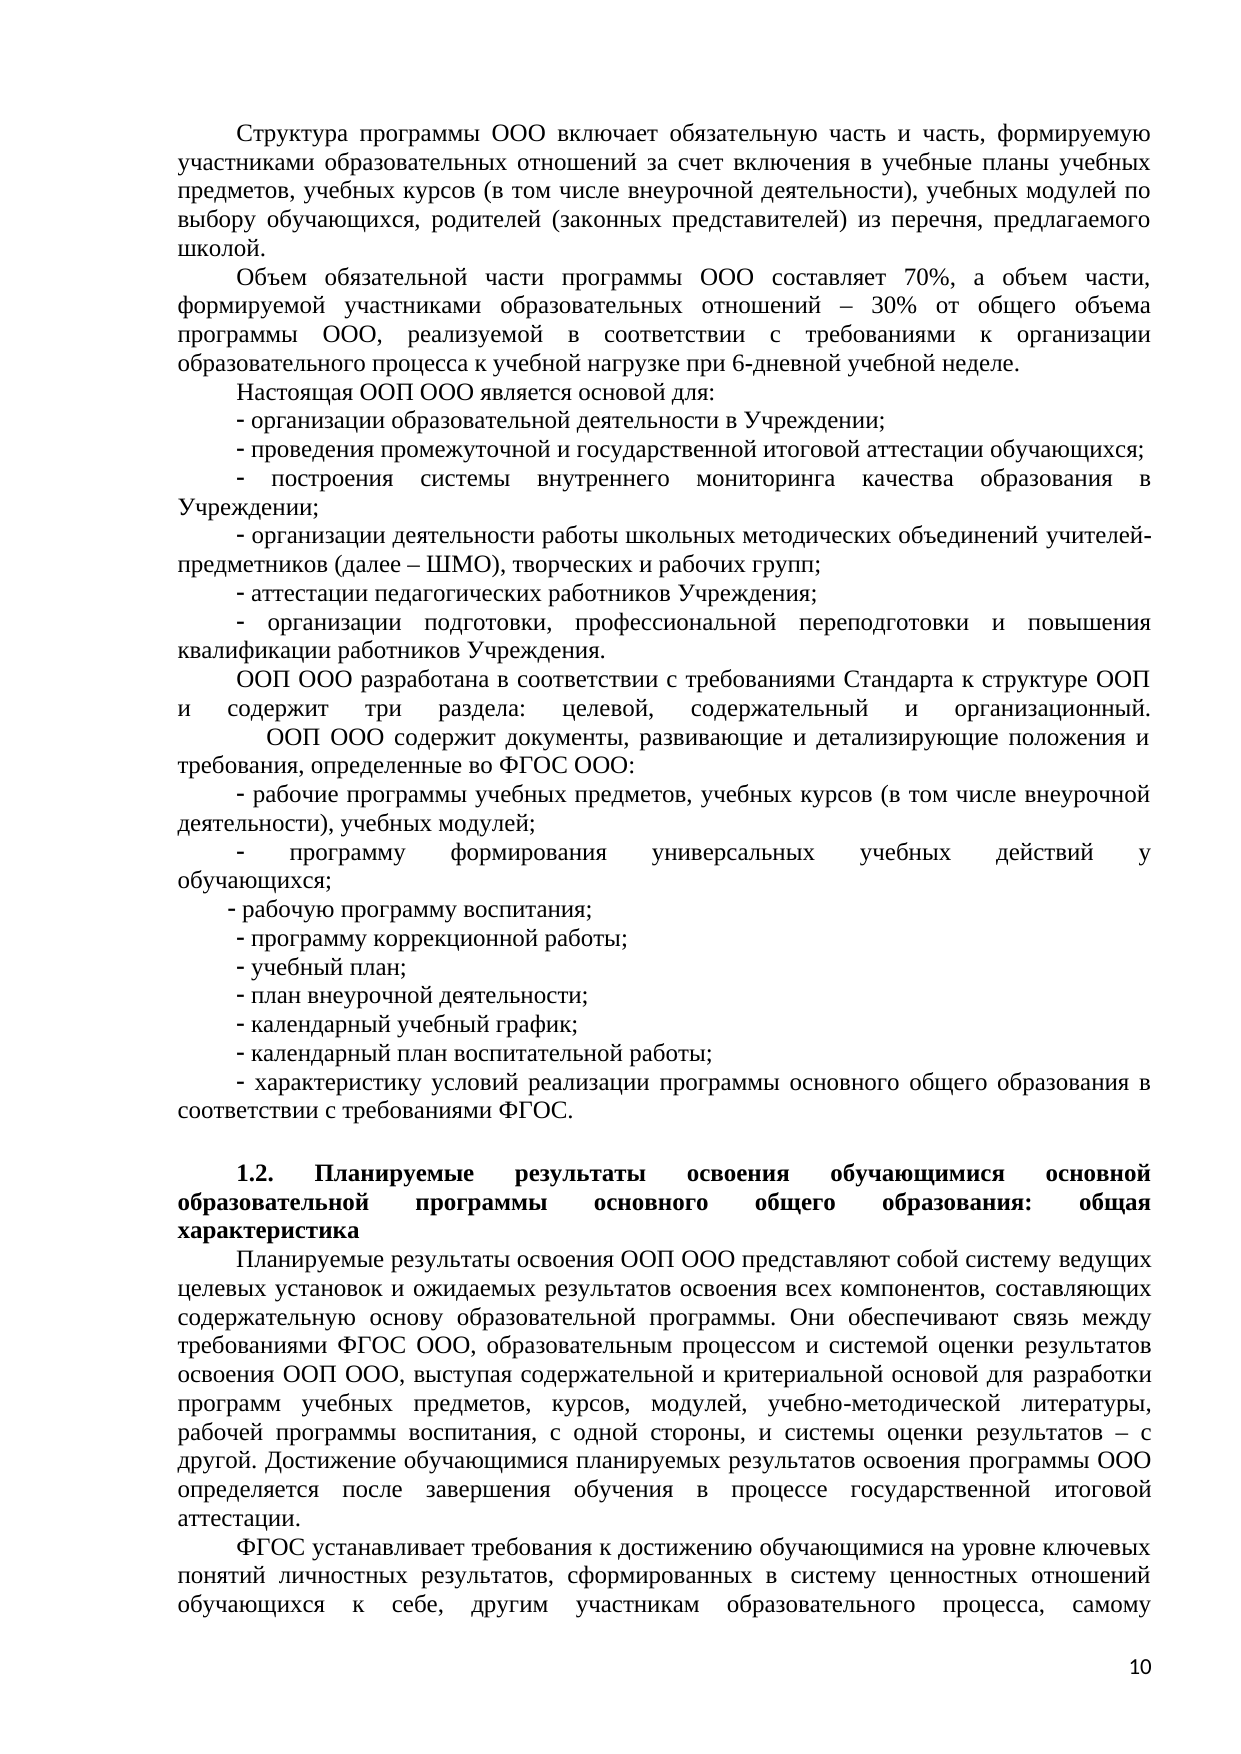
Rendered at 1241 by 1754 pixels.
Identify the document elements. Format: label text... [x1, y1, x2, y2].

subtitle учебный план; [177, 952, 1152, 981]
subtitle программу коррекционной работы; [177, 923, 1152, 952]
subtitle Структура программы ООО включает обязательную часть и часть, формируемую участниками образовательных отношений за счет включения в учебные планы учебных предметов, учебных курсов (в том числе внеурочной деятельности), учебных модулей по выбору обучающихся, родителей (законных представителей) из перечня, предлагаемого школой. [177, 118, 1152, 262]
subtitle программу формирования универсальных учебных действий у обучающихся; рабочую программу воспитания; [177, 837, 1152, 923]
subtitle ООП ООО разработана в соответствии с требованиями Стандарта к структуре ООП и содержит три раздела: целевой, содержательный и организационный. ООП ООО содержит документы, развивающие и детализирующие положения и требования, определенные во ФГОС ООО: [177, 664, 1152, 779]
subtitle календарный учебный график; [177, 1009, 1152, 1038]
subtitle организации подготовки, профессиональной переподготовки и повышения квалификации работников Учреждения. [177, 607, 1152, 664]
subtitle аттестации педагогических работников Учреждения; [177, 578, 1152, 607]
subtitle план внеурочной деятельности; [177, 981, 1152, 1009]
subtitle рабочие программы учебных предметов, учебных курсов (в том числе внеурочной деятельности), учебных модулей; [177, 779, 1152, 837]
text 1.2. Планируемые результаты освоения обучающимися основной образовательной программы основного общего образования: общая характеристика Планируемые результаты освоения ООП ООО представляют собой систему ведущих целевых установок и ожидаемых результатов освоения всех компонентов, составляющих содержательную основу образовательной программы. Они обеспечивают связь между требованиями ФГОС ООО, образовательным процессом и системой оценки результатов освоения ООП ООО, выступая содержательной и критериальной основой для разработки программ учебных предметов, курсов, модулей, учебно-методической литературы, рабочей программы воспитания, с одной стороны, и системы оценки результатов – с другой. Достижение обучающимися планируемых результатов освоения программы ООО определяется после завершения обучения в процессе государственной итоговой аттестации. [177, 1158, 1152, 1532]
subtitle Объем обязательной части программы ООО составляет 70%, а объем части, формируемой участниками образовательных отношений – 30% от общего объема программы ООО, реализуемой в соответствии с требованиями к организации образовательного процесса к учебной нагрузке при 6-дневной учебной неделе. [177, 262, 1152, 377]
subtitle организации деятельности работы школьных методических объединений учителей-предметников (далее – ШМО), творческих и рабочих групп; [177, 521, 1152, 578]
subtitle построения системы внутреннего мониторинга качества образования в Учреждении; [177, 463, 1152, 521]
subtitle характеристику условий реализации программы основного общего образования в соответствии с требованиями ФГОС. [177, 1067, 1152, 1124]
subtitle проведения промежуточной и государственной итоговой аттестации обучающихся; [177, 434, 1152, 463]
subtitle календарный план воспитательной работы; [177, 1038, 1152, 1067]
subtitle организации образовательной деятельности в Учреждении; [177, 406, 1152, 434]
subtitle Настоящая ООП ООО является основой для: [177, 377, 1152, 406]
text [177, 1532, 1152, 1618]
